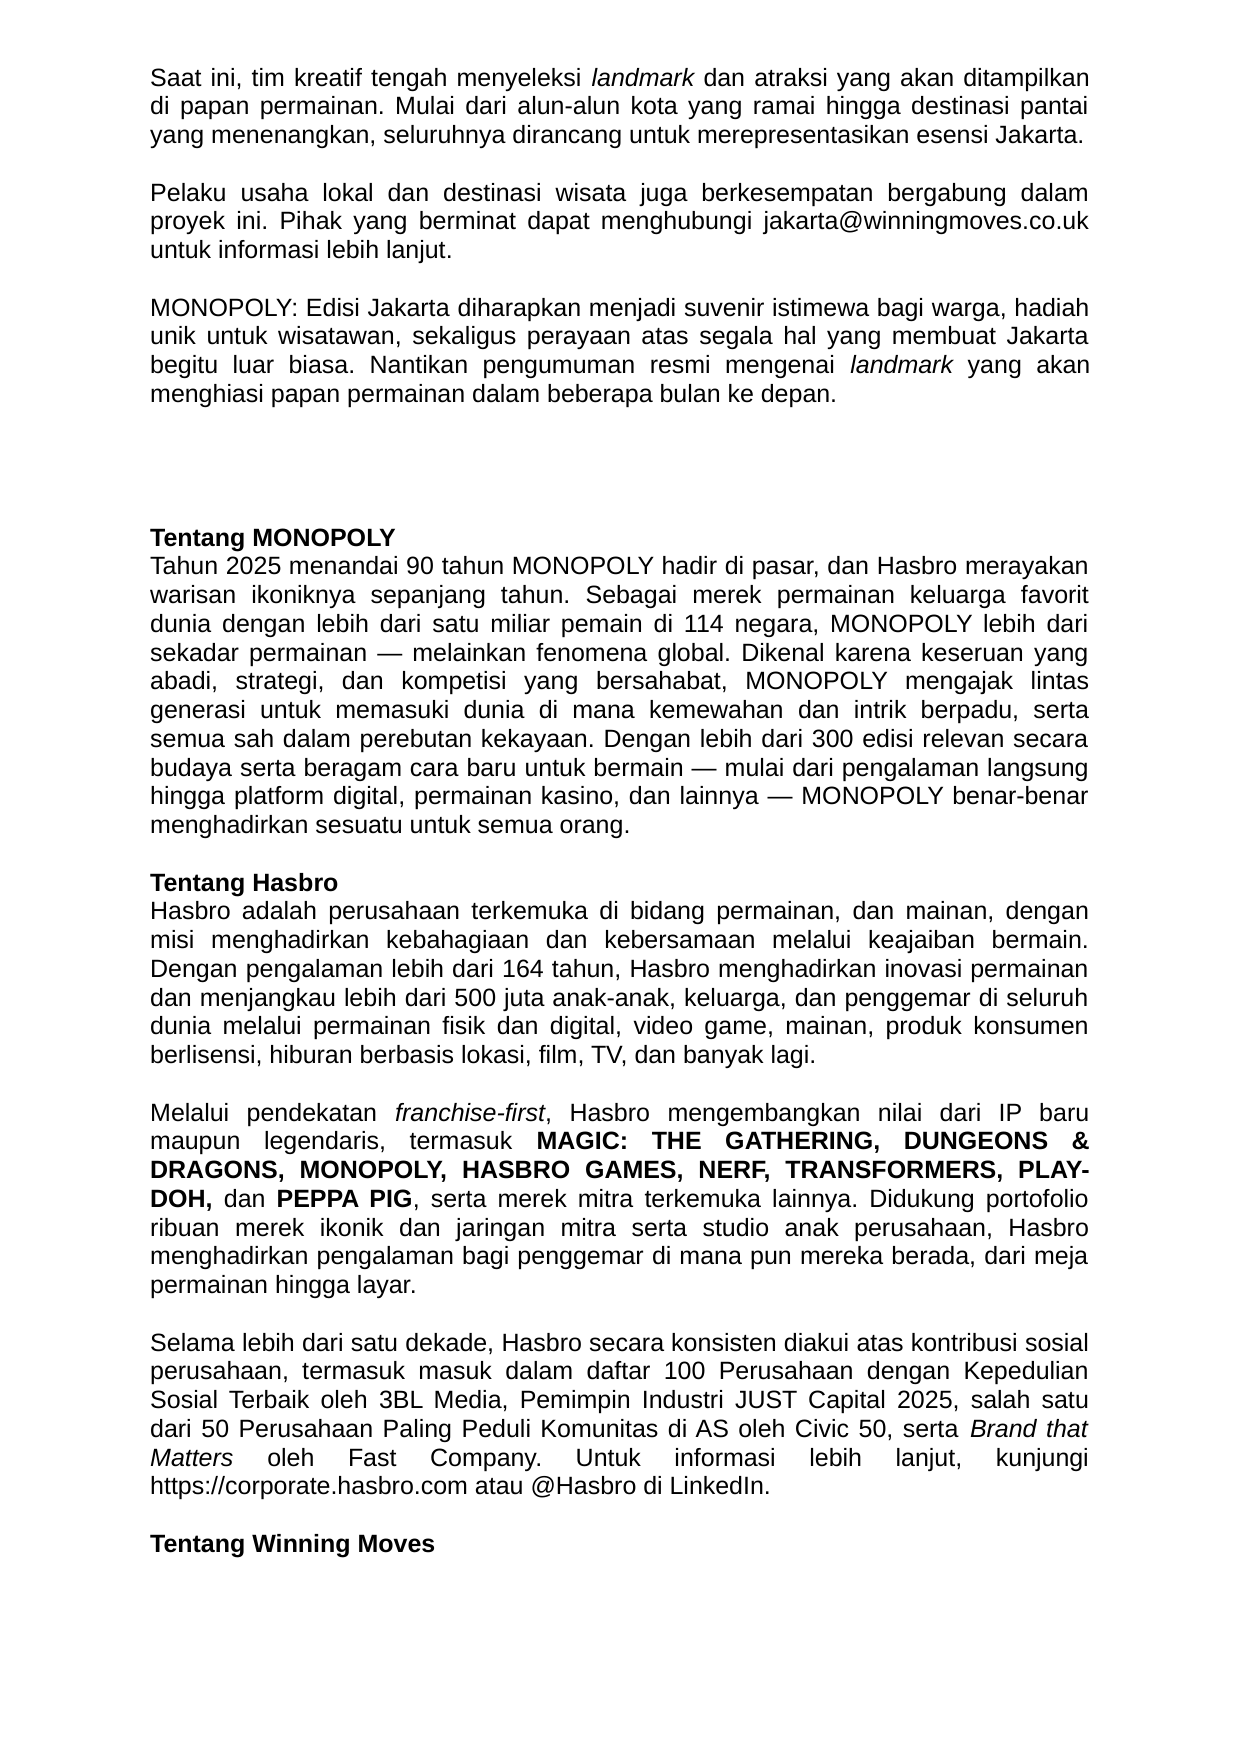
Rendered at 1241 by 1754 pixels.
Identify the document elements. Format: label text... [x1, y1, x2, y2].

text Selama lebih dari satu dekade, Hasbro secara konsisten diakui atas kontribusi sosial perusahaan, termasuk masuk dalam daftar 100 Perusahaan dengan Kepedulian Sosial Terbaik oleh 3BL Media, Pemimpin Industri JUST Capital 2025, salah satu dari 50 Perusahaan Paling Peduli Komunitas di AS oleh Civic 50, serta Brand that Matters oleh Fast Company. Untuk informasi lebih lanjut, kunjungi https://corporate.hasbro.com atau @Hasbro di LinkedIn. [150, 1327, 1090, 1500]
text Melalui pendekatan franchise-first, Hasbro mengembangkan nilai dari IP baru maupun legendaris, termasuk MAGIC: THE GATHERING, DUNGEONS & DRAGONS, MONOPOLY, HASBRO GAMES, NERF, TRANSFORMERS, PLAY-DOH, dan PEPPA PIG, serta merek mitra terkemuka lainnya. Didukung portofolio ribuan merek ikonik dan jaringan mitra serta studio anak perusahaan, Hasbro menghadirkan pengalaman bagi penggemar di mana pun mereka berada, dari meja permainan hingga layar. [150, 1097, 1090, 1299]
text MONOPOLY: Edisi Jakarta diharapkan menjadi suvenir istimewa bagi warga, hadiah unik untuk wisatawan, sekaligus perayaan atas segala hal yang membuat Jakarta begitu luar biasa. Nantikan pengumuman resmi mengenai landmark yang akan menghiasi papan permainan dalam beberapa bulan ke depan. [150, 292, 1090, 407]
text Saat ini, tim kreatif tengah menyeleksi landmark dan atraksi yang akan ditampilkan di papan permainan. Mulai dari alun-alun kota yang ramai hingga destinasi pantai yang menenangkan, seluruhnya dirancang untuk merepresentasikan esensi Jakarta. [150, 62, 1090, 149]
text Hasbro adalah perusahaan terkemuka di bidang permainan, dan mainan, dengan misi menghadirkan kebahagiaan dan kebersamaan melalui keajaiban bermain. Dengan pengalaman lebih dari 164 tahun, Hasbro menghadirkan inovasi permainan dan menjangkau lebih dari 500 juta anak-anak, keluarga, dan penggemar di seluruh dunia melalui permainan fisik dan digital, video game, mainan, produk konsumen berlisensi, hiburan berbasis lokasi, film, TV, dan banyak lagi. [150, 896, 1090, 1069]
text Tentang Hasbro [150, 867, 1090, 896]
text Tahun 2025 menandai 90 tahun MONOPOLY hadir di pasar, dan Hasbro merayakan warisan ikoniknya sepanjang tahun. Sebagai merek permainan keluarga favorit dunia dengan lebih dari satu miliar pemain di 114 negara, MONOPOLY lebih dari sekadar permainan — melainkan fenomena global. Dikenal karena keseruan yang abadi, strategi, dan kompetisi yang bersahabat, MONOPOLY mengajak lintas generasi untuk memasuki dunia di mana kemewahan dan intrik berpadu, serta semua sah dalam perebutan kekayaan. Dengan lebih dari 300 edisi relevan secara budaya serta beragam cara baru untuk bermain — mulai dari pengalaman langsung hingga platform digital, permainan kasino, dan lainnya — MONOPOLY benar-benar menghadirkan sesuatu untuk semua orang. [150, 551, 1090, 839]
text Tentang Winning Moves [150, 1529, 1090, 1557]
text Pelaku usaha lokal dan destinasi wisata juga berkesempatan bergabung dalam proyek ini. Pihak yang berminat dapat menghubungi jakarta@winningmoves.co.uk untuk informasi lebih lanjut. [150, 177, 1090, 264]
text Tentang MONOPOLY [150, 522, 1090, 551]
